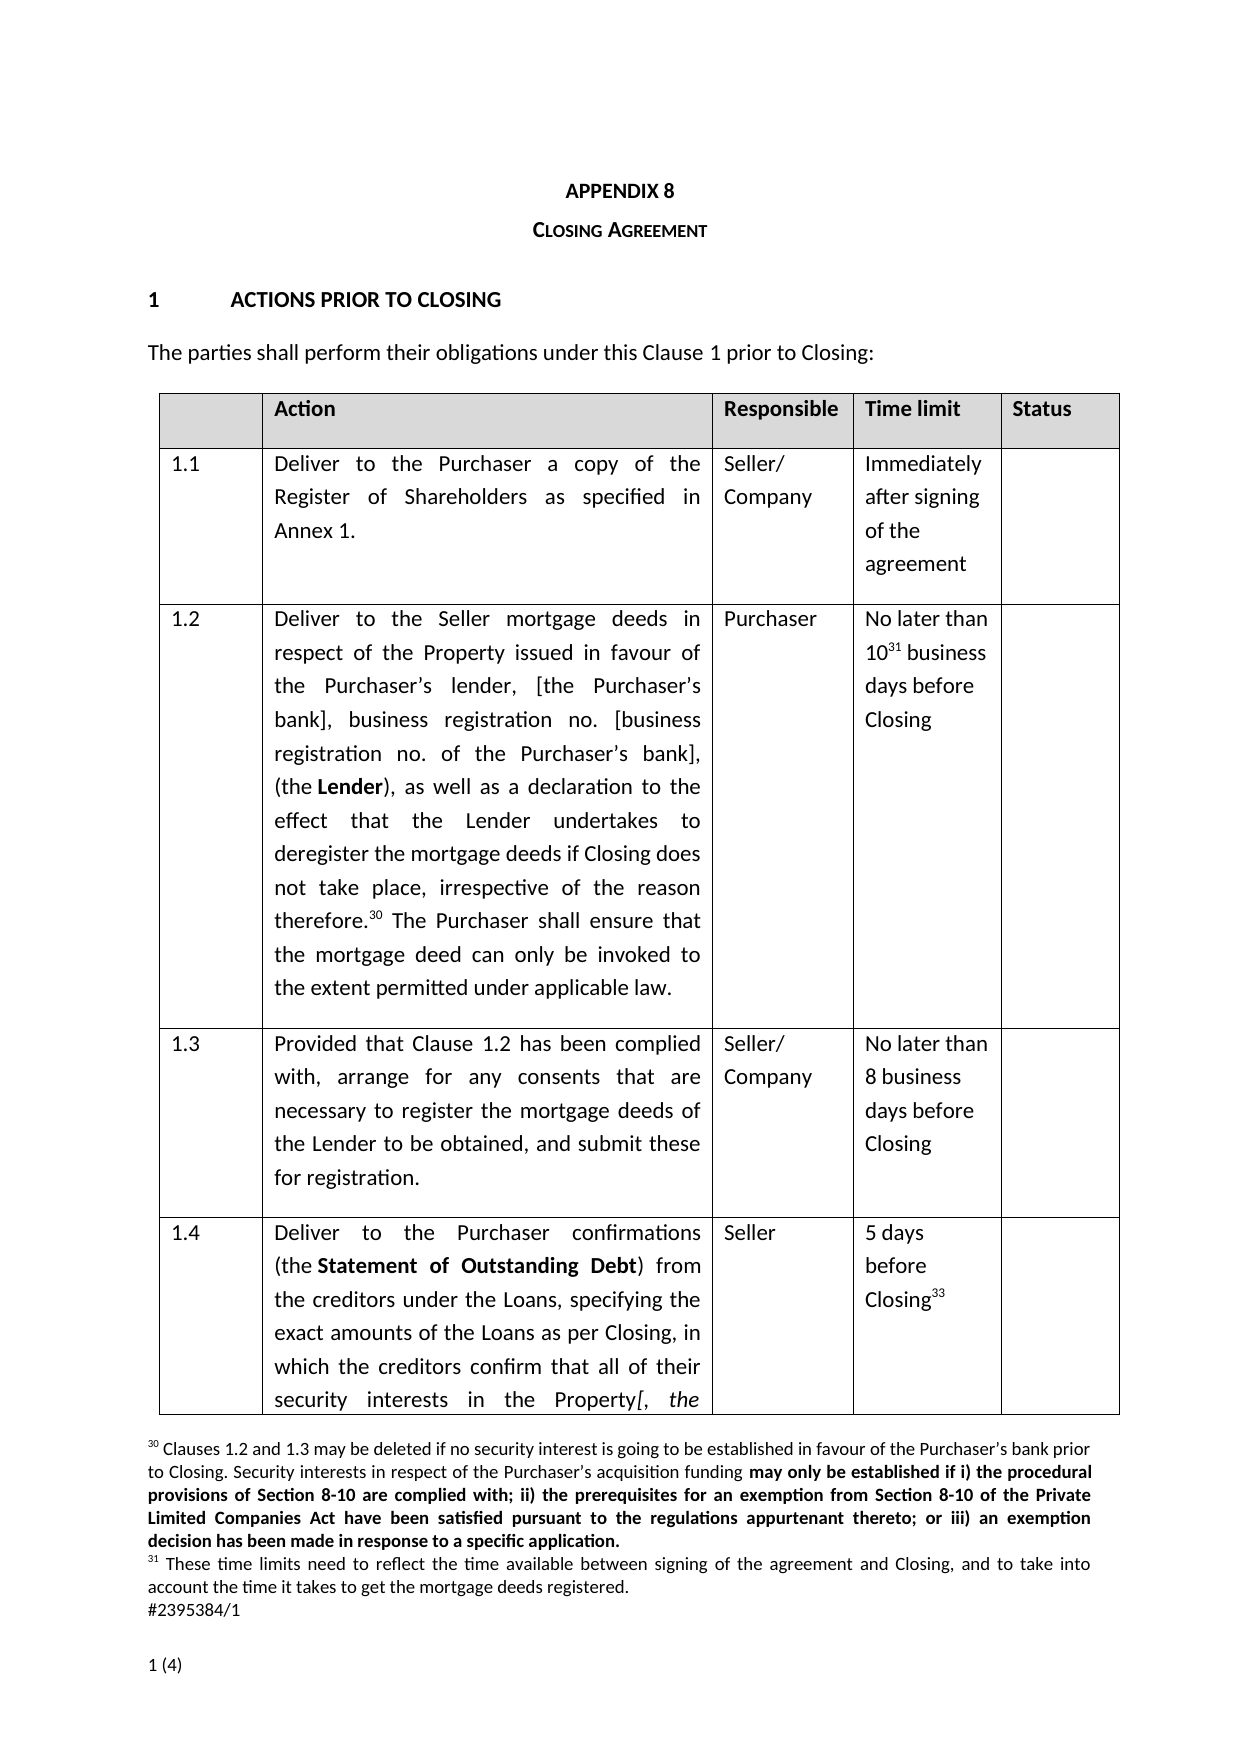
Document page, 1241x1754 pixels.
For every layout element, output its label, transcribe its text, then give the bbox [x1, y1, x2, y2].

table_cell Seller/ Company [713, 1029, 853, 1217]
table_cell Deliver to the Seller mortgage deeds in respect of the Property issued in favour of the Purchaser’s lender, [the Purchaser’s bank], business registration no. [business registration no. of the Purchaser’s bank], (the Lender), as well as a declaration to the effect that the Lender undertakes to deregister the mortgage deeds if Closing does not take place, irrespective of the reason therefore. The Purchaser shall ensure that the mortgage deed can only be invoked to the extent permitted under applicable law. [263, 605, 712, 1028]
table_header Time limit [854, 394, 1001, 448]
table_cell Immediately after signing of the agreement [854, 449, 1001, 603]
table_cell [263, 1218, 712, 1414]
table_cell Provided that Clause 1.2 has been complied with, arrange for any consents that are necessary to register the mortgage deeds of the Lender to be obtained, and submit these for registration. [263, 1029, 712, 1217]
table_cell No later than 10 business days before Closing [854, 605, 1001, 1028]
table_header Status [1002, 394, 1119, 448]
table_cell 5 days before Closing [854, 1218, 1001, 1414]
table_cell [160, 1029, 262, 1217]
table_cell Seller/ Company [713, 449, 853, 603]
table_header Action [263, 394, 712, 448]
table_cell Deliver to the Purchaser a copy of the Register of Shareholders as specified in Annex 1. [263, 449, 712, 603]
table_cell Purchaser [713, 605, 853, 1028]
table_cell [1002, 449, 1119, 603]
table_cell [160, 1218, 262, 1414]
table_header Responsible [713, 394, 853, 448]
table_cell [160, 449, 262, 603]
table_cell No later than 8 business days before Closing [854, 1029, 1001, 1217]
table_cell [1002, 605, 1119, 1028]
table_cell [1002, 1218, 1119, 1414]
table_cell [1002, 1029, 1119, 1217]
text The parties shall perform their obligations under this Clause 1 prior to Closing: [148, 338, 1092, 366]
text Actions prior to Closing [148, 285, 1092, 313]
table_cell Seller [713, 1218, 853, 1414]
table_cell [160, 605, 262, 1028]
table_header [160, 394, 262, 448]
text Closing Agreement [148, 176, 1092, 243]
